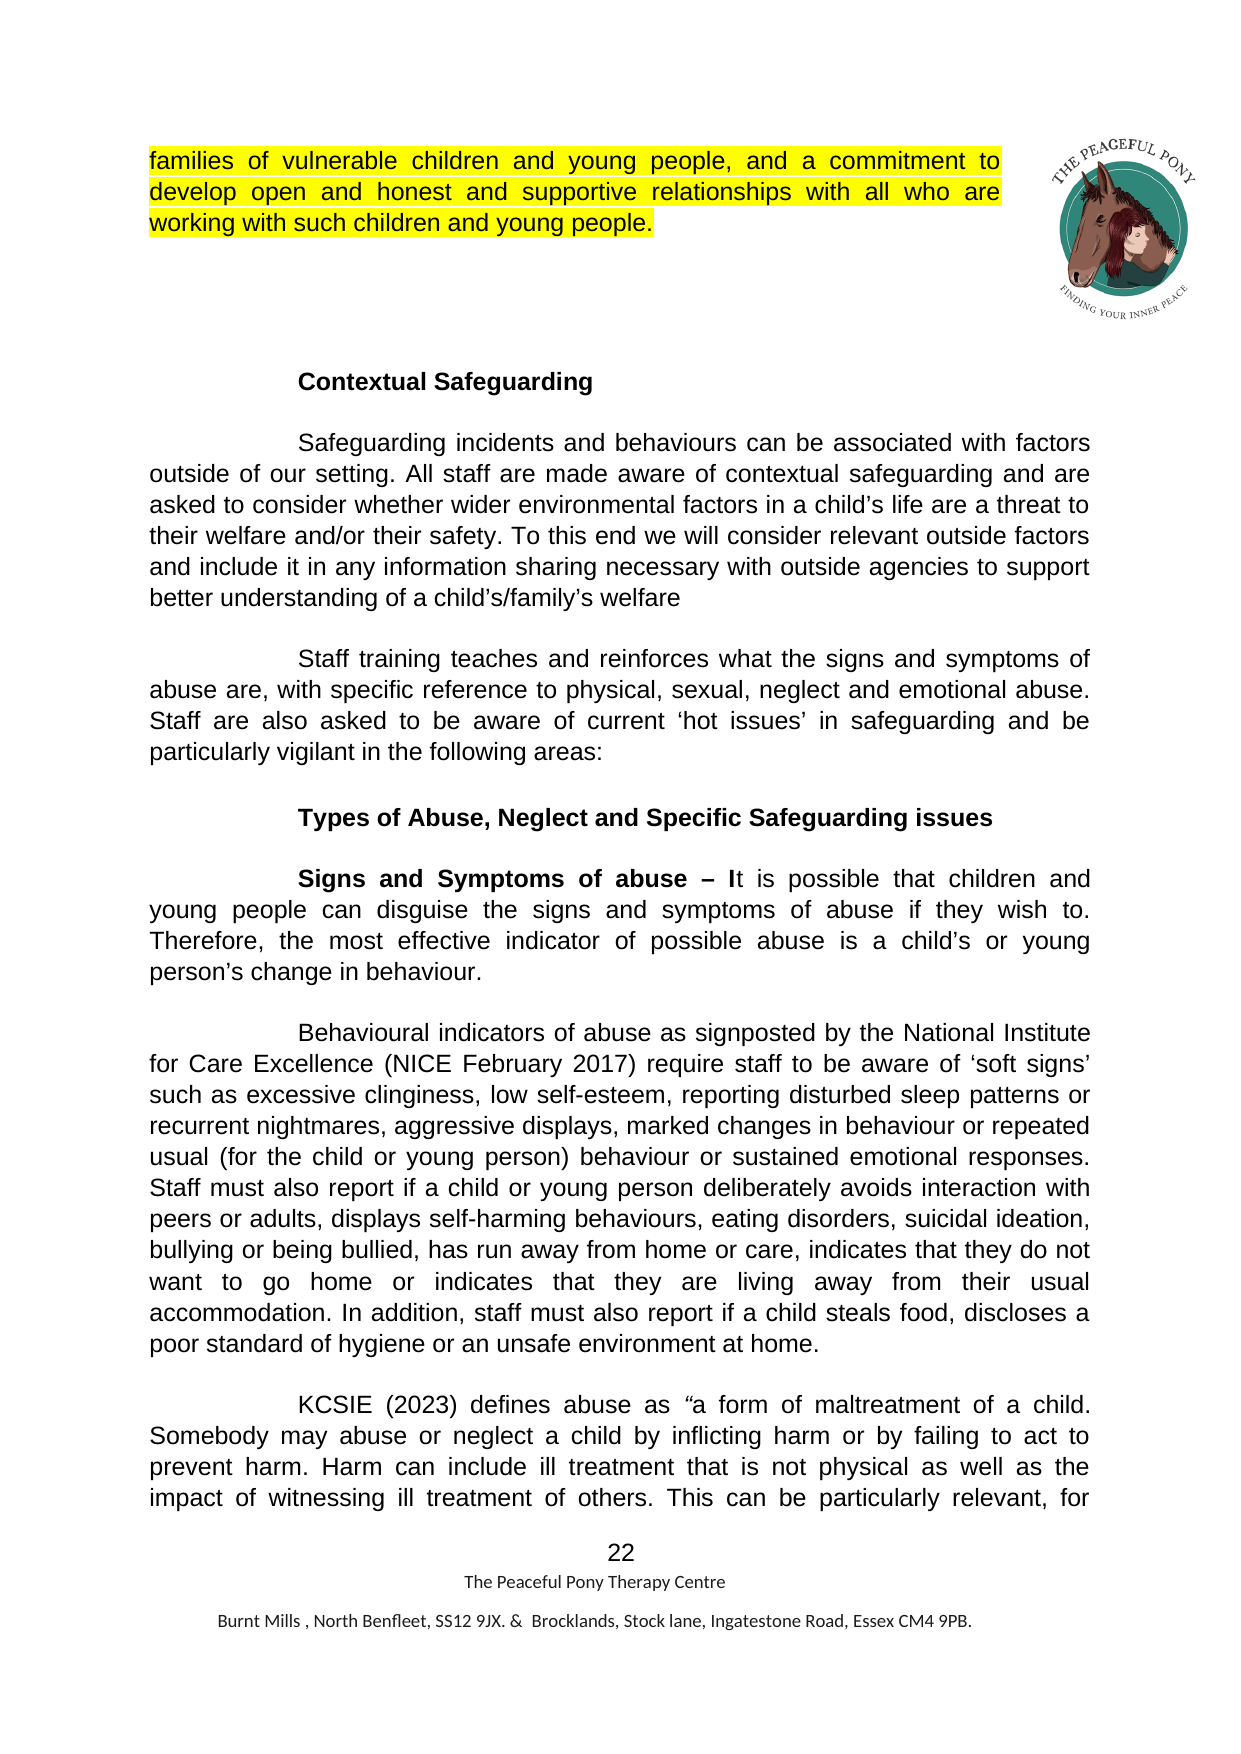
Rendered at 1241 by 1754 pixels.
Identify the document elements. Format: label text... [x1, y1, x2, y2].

text Staff training teaches and reinforces what the signs and symptoms of abuse are, with specific reference to physical, sexual, neglect and emotional abuse. Staff are also asked to be aware of current ‘hot issues’ in safeguarding and be particularly vigilant in the following areas: [149, 644, 1092, 766]
subtitle Contextual Safeguarding [149, 367, 1094, 395]
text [149, 1390, 1092, 1512]
text Signs and Symptoms of abuse – It is possible that children and young people can disguise the signs and symptoms of abuse if they wish to. Therefore, the most effective indicator of possible abuse is a child’s or young person’s change in behaviour. [149, 864, 1092, 986]
subtitle Types of Abuse, Neglect and Specific Safeguarding issues [149, 803, 1094, 832]
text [149, 146, 1092, 237]
text Safeguarding incidents and behaviours can be associated with factors outside of our setting. All staff are made aware of contextual safeguarding and are asked to consider whether wider environmental factors in a child’s life are a threat to their welfare and/or their safety. To this end we will consider relevant outside factors and include it in any information sharing necessary with outside agencies to support better understanding of a child’s/family’s welfare [149, 428, 1092, 612]
picture [1020, 75, 1227, 383]
text Behavioural indicators of abuse as signposted by the National Institute for Care Excellence (NICE February 2017) require staff to be aware of ‘soft signs’ such as excessive clinginess, low self-esteem, reporting disturbed sleep patterns or recurrent nightmares, aggressive displays, marked changes in behaviour or repeated usual (for the child or young person) behaviour or sustained emotional responses. Staff must also report if a child or young person deliberately avoids interaction with peers or adults, displays self-harming behaviours, eating disorders, suicidal ideation, bullying or being bullied, has run away from home or care, indicates that they do not want to go home or indicates that they are living away from their usual accommodation. In addition, staff must also report if a child steals food, discloses a poor standard of hygiene or an unsafe environment at home. [149, 1018, 1092, 1357]
